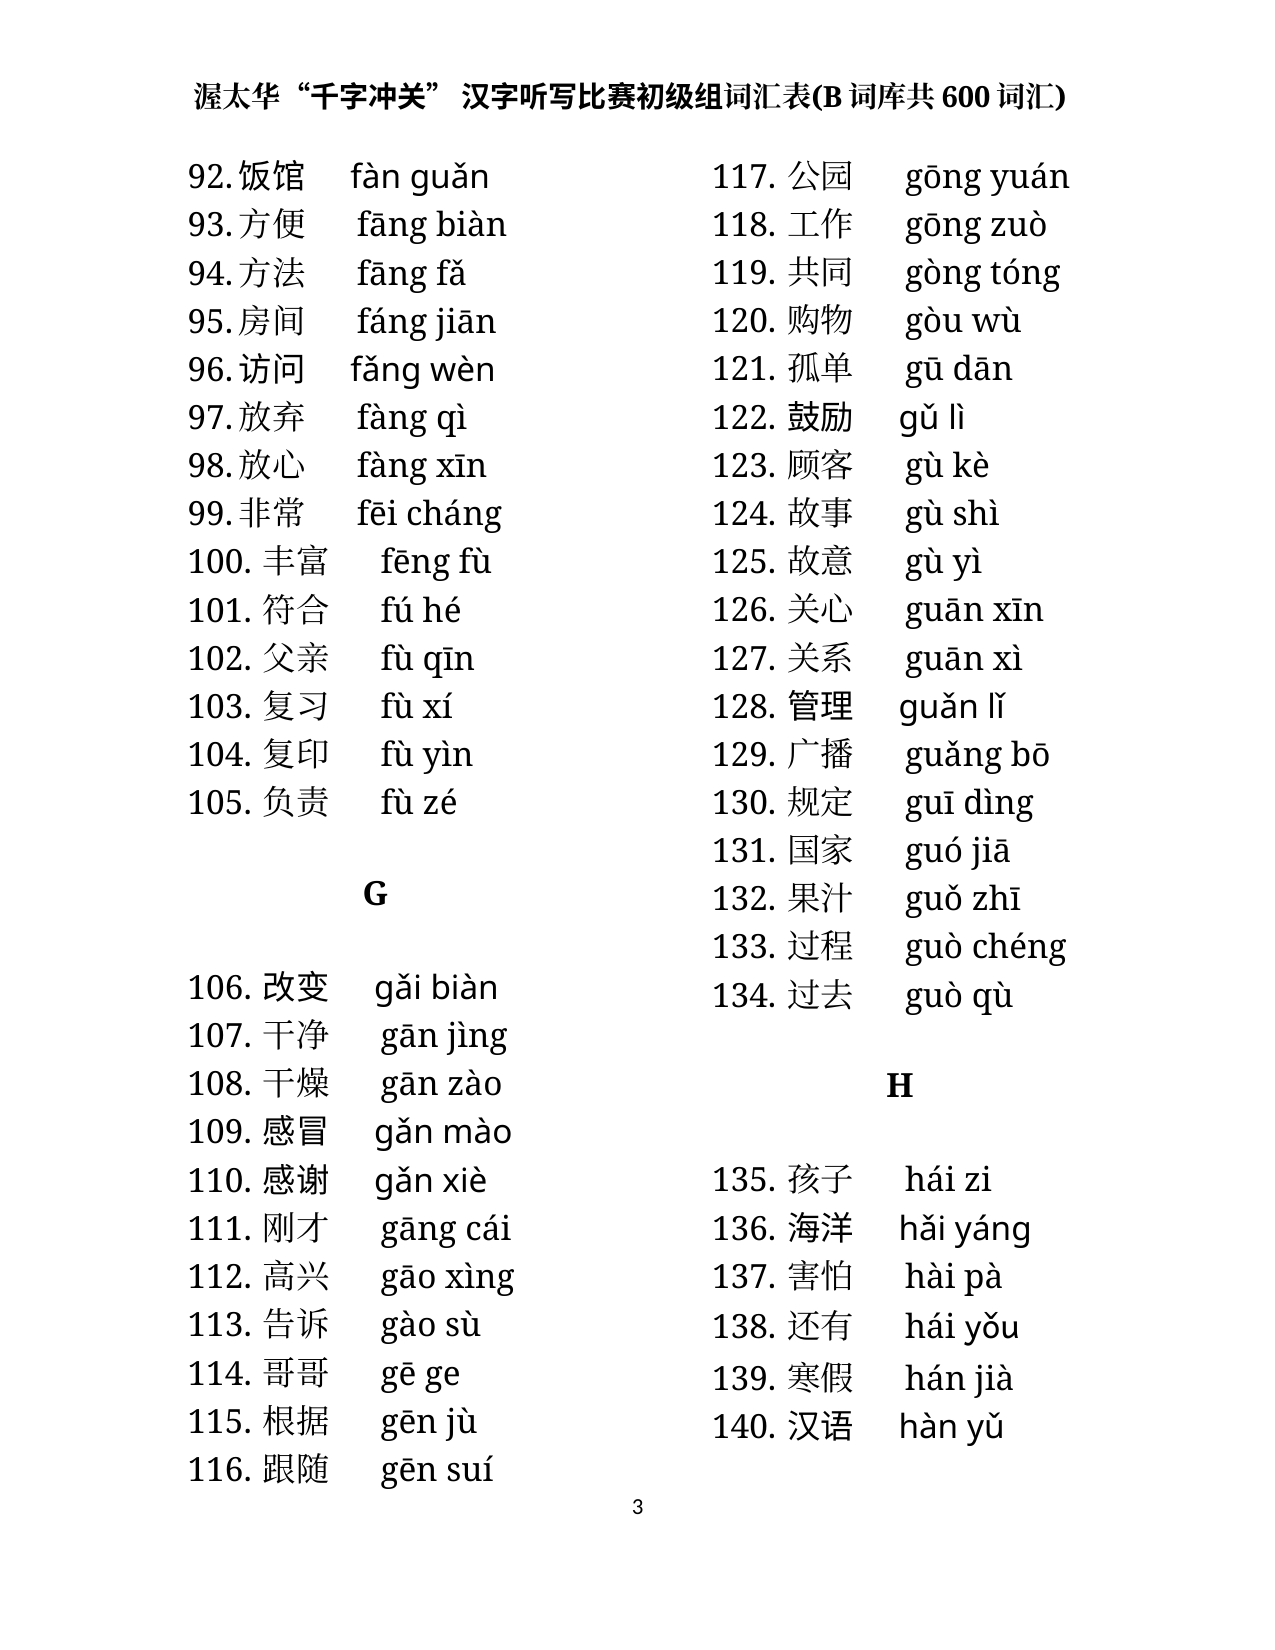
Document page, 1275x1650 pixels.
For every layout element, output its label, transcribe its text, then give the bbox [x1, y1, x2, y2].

list 干燥 gān zào [187, 1057, 601, 1105]
list 过去 guò qù [712, 969, 1125, 1017]
list 符合 fú hé [187, 584, 601, 632]
list 害怕 hài pà [712, 1250, 1125, 1298]
text G [150, 870, 601, 915]
list 根据 gēn jù [187, 1395, 601, 1443]
list 购物 gòu wù [712, 294, 1125, 342]
list 房间 fáng jiān [187, 295, 601, 343]
list 工作 gōng zuò [712, 198, 1125, 246]
list 共同 gòng tóng [712, 246, 1125, 294]
list 还有 hái [712, 1298, 1125, 1352]
list 干净 gān jìng [187, 1009, 601, 1057]
list 哥哥 gē ge [187, 1347, 601, 1395]
list 规定 guī dìng [712, 776, 1125, 824]
list 国家 guó jiā [712, 824, 1125, 872]
list 方便 fāng biàn [187, 198, 601, 247]
list 过程 guò chéng [712, 921, 1125, 969]
list 关系 guān xì [712, 632, 1125, 680]
list 非常 fēi cháng [187, 487, 601, 536]
list 孩子 hái zi [712, 1153, 1125, 1201]
list 告诉 gào sù [187, 1298, 601, 1347]
list 父亲 fù qīn [187, 632, 601, 680]
list 果汁 guǒ zhī [712, 872, 1125, 921]
list 方法 fāng fǎ [187, 247, 601, 295]
text H [674, 1062, 1125, 1108]
list 寒假 hán jià [712, 1352, 1125, 1400]
list 放弃 fàng qì [187, 391, 601, 439]
list 放心 fàng xīn [187, 439, 601, 487]
list 广播 guǎng bō [712, 728, 1125, 776]
list 关心 guān xīn [712, 583, 1125, 632]
list 公园 gōng yuán [712, 150, 1125, 198]
list 故事 gù shì [712, 487, 1125, 535]
list 丰富 fēng fù [187, 536, 601, 584]
list 顾客 gù kè [712, 439, 1125, 487]
list 高兴 gāo xìng [187, 1250, 601, 1298]
list 故意 gù yì [712, 535, 1125, 583]
list 复习 fù xí [187, 680, 601, 728]
list 跟随 gēn suí [187, 1443, 601, 1491]
list 负责 fù zé [187, 776, 601, 824]
list 刚才 gāng cái [187, 1202, 601, 1250]
list 孤单 gū dān [712, 342, 1125, 391]
list 复印 fù yìn [187, 728, 601, 776]
